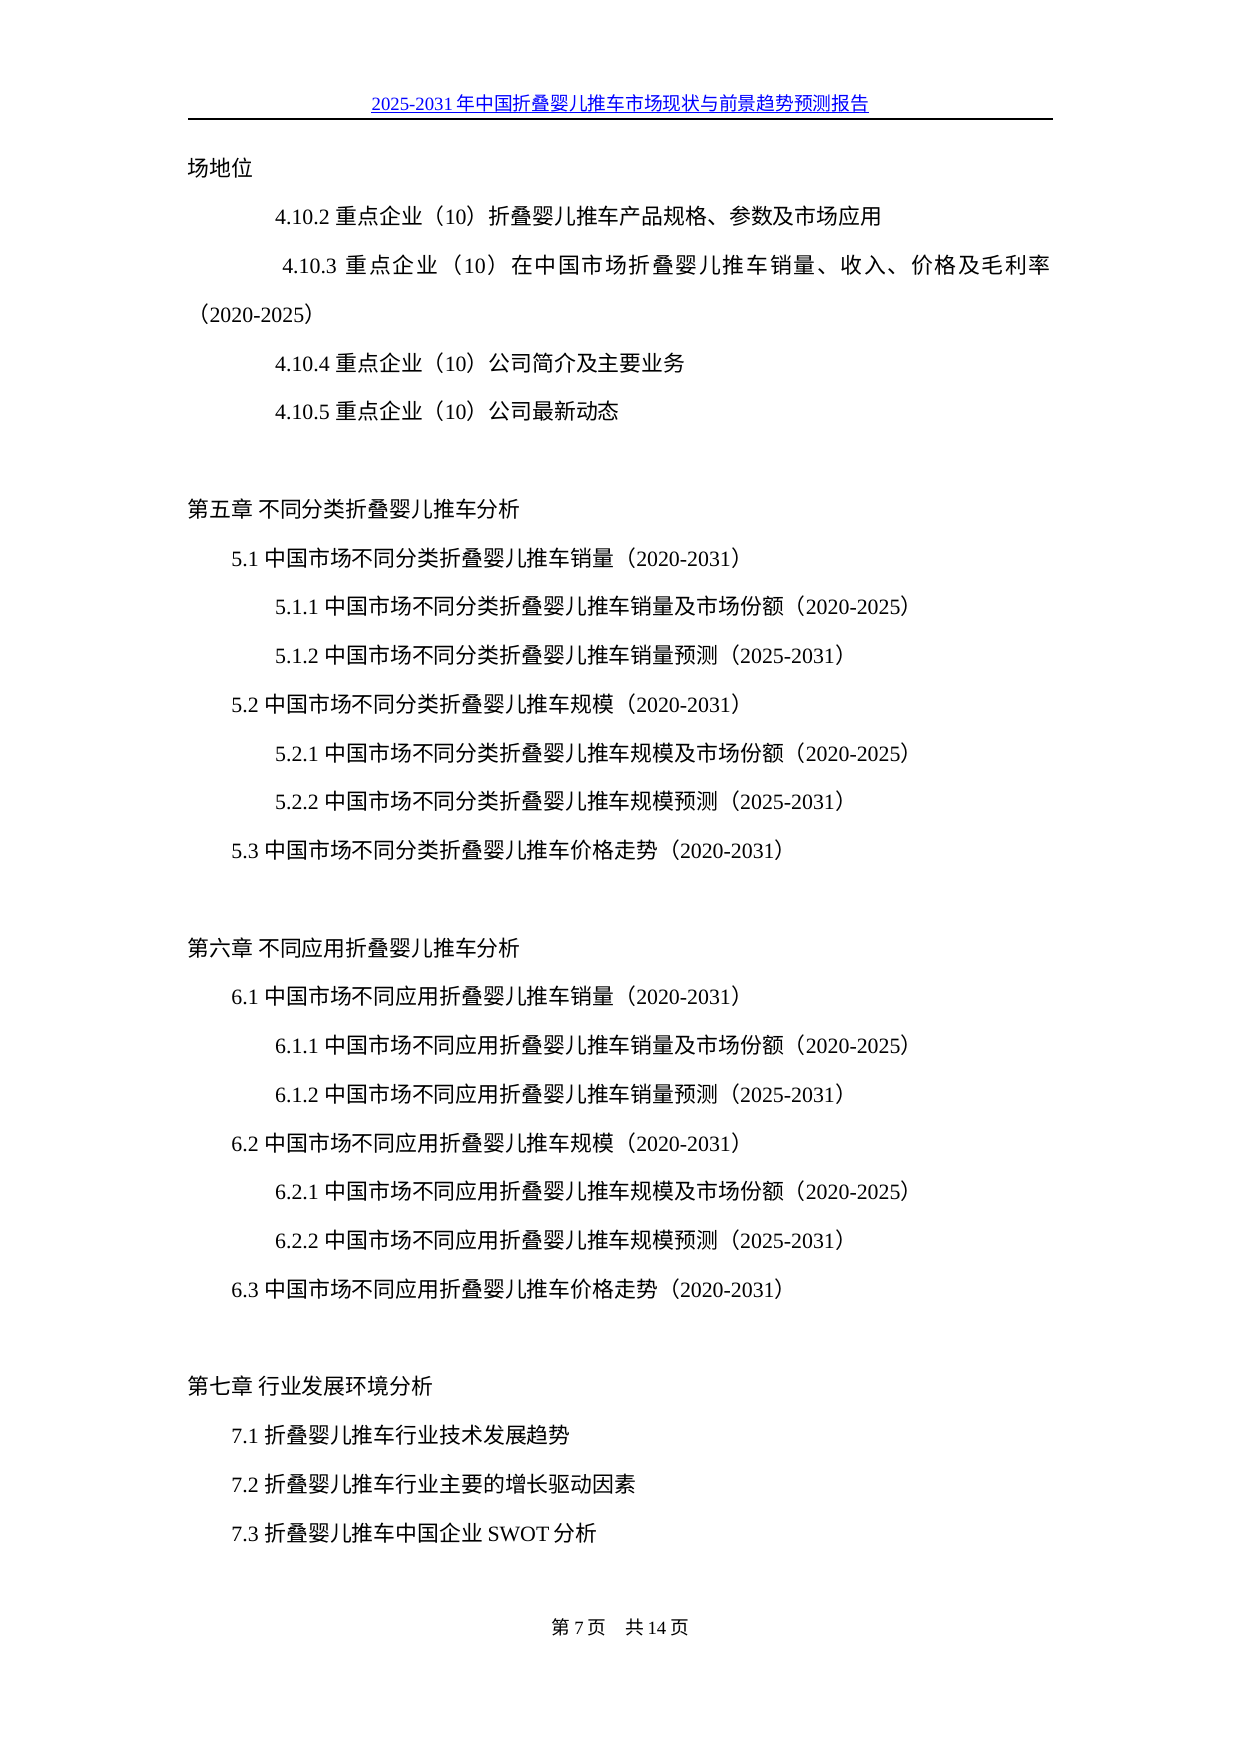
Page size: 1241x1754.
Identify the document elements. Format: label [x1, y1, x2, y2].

text [187, 150, 1053, 1548]
